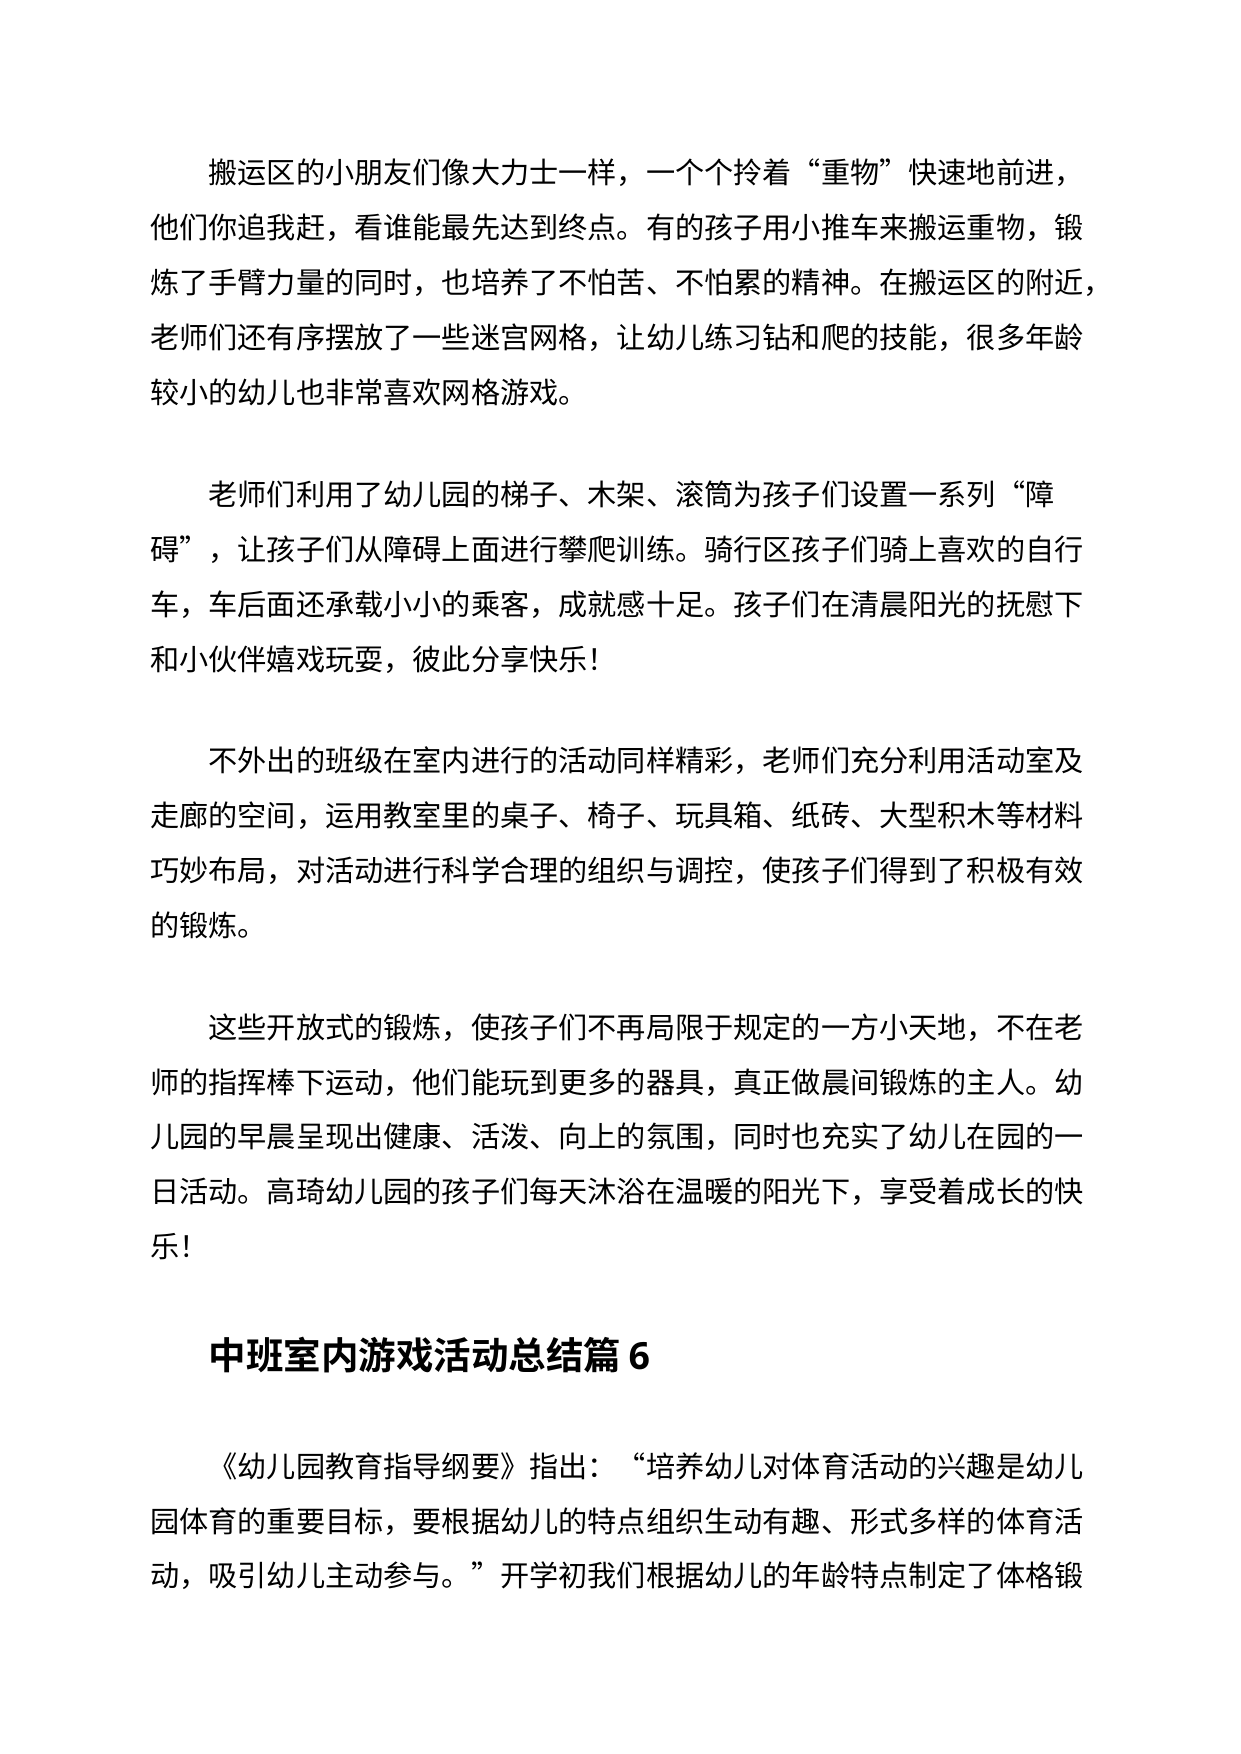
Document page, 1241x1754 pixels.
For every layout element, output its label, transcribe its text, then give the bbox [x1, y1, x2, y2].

text 搬运区的小朋友们像大力士一样，一个个拎着“重物”快速地前进，他们你追我赶，看谁能最先达到终点。有的孩子用小推车来搬运重物，锻炼了手臂力量的同时，也培养了不怕苦、不怕累的精神。在搬运区的附近，老师们还有序摆放了一些迷宫网格，让幼儿练习钻和爬的技能，很多年龄较小的幼儿也非常喜欢网格游戏。 [150, 150, 1090, 412]
text 老师们利用了幼儿园的梯子、木架、滚筒为孩子们设置一系列“障碍”，让孩子们从障碍上面进行攀爬训练。骑行区孩子们骑上喜欢的自行车，车后面还承载小小的乘客，成就感十足。孩子们在清晨阳光的抚慰下和小伙伴嬉戏玩耍，彼此分享快乐！ [150, 471, 1090, 678]
text 不外出的班级在室内进行的活动同样精彩，老师们充分利用活动室及走廊的空间，运用教室里的桌子、椅子、玩具箱、纸砖、大型积木等材料巧妙布局，对活动进行科学合理的组织与调控，使孩子们得到了积极有效的锻炼。 [150, 738, 1090, 945]
text 中班室内游戏活动总结篇6 [150, 1326, 1090, 1380]
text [150, 1443, 1090, 1595]
text 这些开放式的锻炼，使孩子们不再局限于规定的一方小天地，不在老师的指挥棒下运动，他们能玩到更多的器具，真正做晨间锻炼的主人。幼儿园的早晨呈现出健康、活泼、向上的氛围，同时也充实了幼儿在园的一日活动。高琦幼儿园的孩子们每天沐浴在温暖的阳光下，享受着成长的快乐！ [150, 1004, 1090, 1266]
